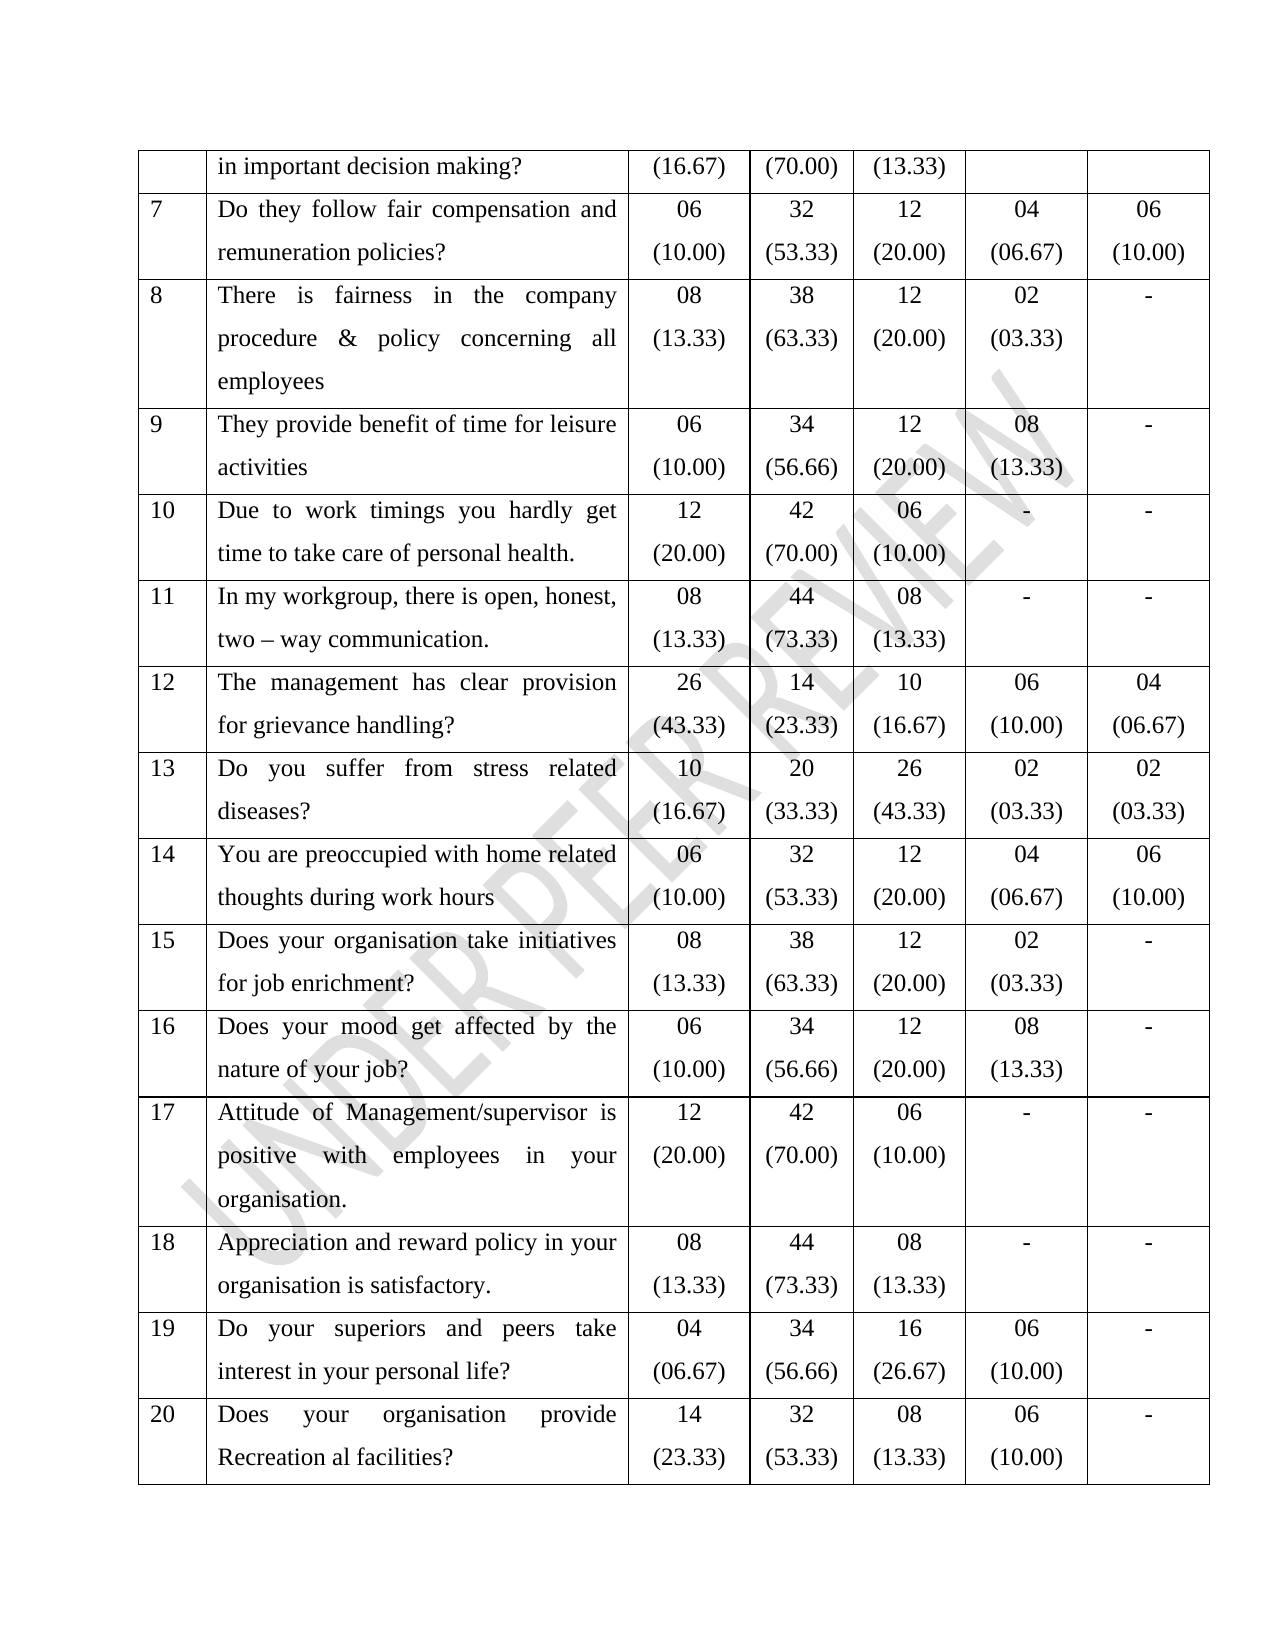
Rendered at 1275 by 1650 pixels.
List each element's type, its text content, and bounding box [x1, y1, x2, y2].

table_cell 12 (20.00) [854, 839, 965, 924]
table_cell In my workgroup, there is open, honest, two – way communication. [207, 581, 628, 666]
table_cell 04 (06.67) [966, 194, 1087, 279]
table_cell - [1088, 1011, 1209, 1096]
table_cell 06 (10.00) [1088, 839, 1209, 924]
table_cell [207, 151, 628, 193]
table_cell 7 [139, 194, 206, 279]
table_cell 9 [139, 409, 206, 494]
table_cell 12 (20.00) [854, 280, 965, 408]
table_cell 12 (20.00) [854, 925, 965, 1010]
table_cell 10 (16.67) [854, 667, 965, 752]
table_cell 19 [139, 1313, 206, 1398]
table_cell 42 (70.00) [751, 495, 853, 580]
table_cell - [1088, 409, 1209, 494]
table_cell Appreciation and reward policy in your organisation is satisfactory. [207, 1227, 628, 1312]
table_cell Does your organisation take initiatives for job enrichment? [207, 925, 628, 1010]
table_cell 8 [139, 280, 206, 408]
table_cell - [1088, 1399, 1209, 1484]
table_cell 26 (43.33) [854, 753, 965, 838]
table_cell 06 (10.00) [629, 194, 749, 279]
table_cell You are preoccupied with home related thoughts during work hours [207, 839, 628, 924]
table_cell - [966, 495, 1087, 580]
table_cell - [1088, 581, 1209, 666]
table_cell 06 (10.00) [966, 1399, 1087, 1484]
table_cell 42 (70.00) [751, 1098, 853, 1226]
table_cell 14 (23.33) [751, 667, 853, 752]
table_cell 06 (10.00) [629, 1011, 749, 1096]
table_cell - [1088, 495, 1209, 580]
table_cell 08 (13.33) [966, 1011, 1087, 1096]
table_cell 14 [139, 839, 206, 924]
table_cell 06 (10.00) [629, 409, 749, 494]
table_cell 08 (13.33) [854, 581, 965, 666]
table_cell - [1088, 280, 1209, 408]
table_cell 12 (20.00) [854, 409, 965, 494]
table_cell - [966, 581, 1087, 666]
table_cell 02 (03.33) [966, 280, 1087, 408]
table_cell Does your mood get affected by the nature of your job? [207, 1011, 628, 1096]
table_cell 15 [139, 925, 206, 1010]
table_cell The management has clear provision for grievance handling? [207, 667, 628, 752]
table_cell 08 (13.33) [854, 1399, 965, 1484]
table_cell - [966, 151, 1087, 193]
table_cell They provide benefit of time for leisure activities [207, 409, 628, 494]
table_cell 26 (43.33) [629, 667, 749, 752]
table_cell 06 (10.00) [854, 495, 965, 580]
table_cell 18 [139, 1227, 206, 1312]
table_cell Attitude of Management/supervisor is positive with employees in your organisation. [207, 1098, 628, 1226]
table_cell 44 (73.33) [751, 581, 853, 666]
table_cell 44 (73.33) [751, 1227, 853, 1312]
table_cell 10 (16.67) [629, 753, 749, 838]
table_cell - [1088, 1227, 1209, 1312]
table_cell Do your superiors and peers take interest in your personal life? [207, 1313, 628, 1398]
table_cell 38 (63.33) [751, 280, 853, 408]
table_cell Do you suffer from stress related diseases? [207, 753, 628, 838]
table_cell - [1088, 151, 1209, 193]
table_cell 32 (53.33) [751, 839, 853, 924]
table_cell 12 (20.00) [854, 194, 965, 279]
table_cell - [1088, 925, 1209, 1010]
table_cell - [1088, 1098, 1209, 1226]
table_cell 17 [139, 1098, 206, 1226]
table_cell 16 [139, 1011, 206, 1096]
table_cell 08 (13.33) [629, 1227, 749, 1312]
table_cell 13 [139, 753, 206, 838]
table_cell 20 (33.33) [751, 753, 853, 838]
table_cell 14 (23.33) [629, 1399, 749, 1484]
table_cell 12 (20.00) [854, 1011, 965, 1096]
table_cell 20 [139, 1399, 206, 1484]
table_cell 04 (06.67) [966, 839, 1087, 924]
table_cell 06 (10.00) [966, 667, 1087, 752]
table_cell 34 (56.66) [751, 1011, 853, 1096]
table_cell 08 (13.33) [629, 280, 749, 408]
table_cell 42 (70.00) [751, 151, 853, 193]
table_cell 32 (53.33) [751, 1399, 853, 1484]
table_cell 08 (13.33) [629, 581, 749, 666]
table_cell 34 (56.66) [751, 1313, 853, 1398]
table_cell Does your organisation provide Recreation al facilities? [207, 1399, 628, 1484]
table_cell - [1088, 1313, 1209, 1398]
table_cell 02 (03.33) [966, 925, 1087, 1010]
table_cell 16 (26.67) [854, 1313, 965, 1398]
table_cell 02 (03.33) [1088, 753, 1209, 838]
table_cell Due to work timings you hardly get time to take care of personal health. [207, 495, 628, 580]
table_cell 32 (53.33) [751, 194, 853, 279]
table_cell 6 [139, 151, 206, 193]
table_cell 10 (16.67) [629, 151, 749, 193]
table_cell There is fairness in the company procedure & policy concerning all employees [207, 280, 628, 408]
table_cell 12 (20.00) [629, 1098, 749, 1226]
table_cell - [966, 1098, 1087, 1226]
table_cell 11 [139, 581, 206, 666]
table_cell 04 (06.67) [1088, 667, 1209, 752]
table_cell 06 (10.00) [854, 1098, 965, 1226]
table_cell - [966, 1227, 1087, 1312]
table_cell 12 [139, 667, 206, 752]
table_cell 06 (10.00) [966, 1313, 1087, 1398]
table_cell 38 (63.33) [751, 925, 853, 1010]
table_cell 08 (13.33) [629, 925, 749, 1010]
table_cell 10 [139, 495, 206, 580]
table_cell 08 (13.33) [854, 1227, 965, 1312]
table_cell 06 (10.00) [1088, 194, 1209, 279]
table_cell Do they follow fair compensation and remuneration policies? [207, 194, 628, 279]
table_cell 12 (20.00) [629, 495, 749, 580]
table_cell 08 (13.33) [854, 151, 965, 193]
table_cell 06 (10.00) [629, 839, 749, 924]
table_cell 02 (03.33) [966, 753, 1087, 838]
table_cell 08 (13.33) [966, 409, 1087, 494]
table_cell 34 (56.66) [751, 409, 853, 494]
table_cell 04 (06.67) [629, 1313, 749, 1398]
